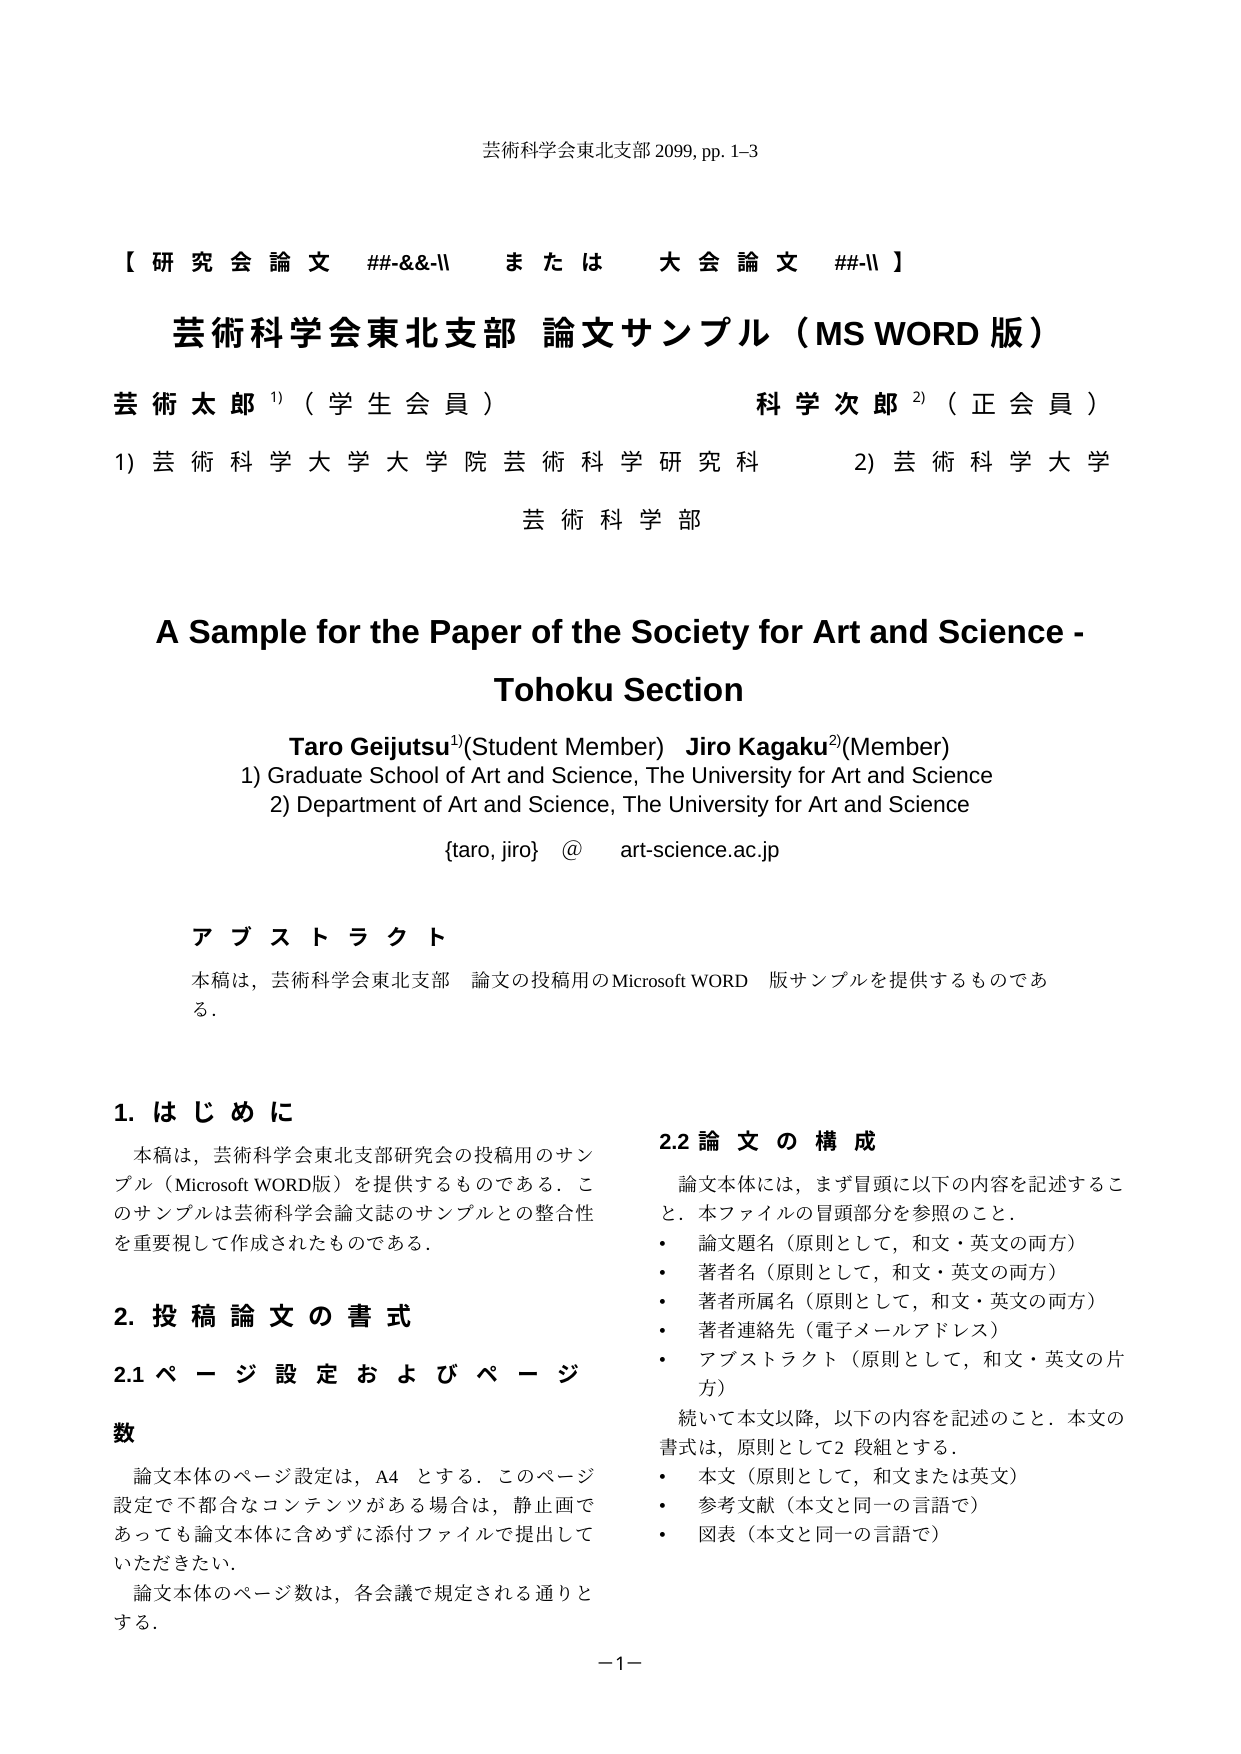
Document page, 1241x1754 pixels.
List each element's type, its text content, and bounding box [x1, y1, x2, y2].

subtitle 2.2 論文の構成 [644, 1111, 1127, 1169]
list 本文（原則として，和文または英文） [644, 1461, 1127, 1490]
subtitle アブストラクト [179, 906, 1048, 965]
list 図表（本文と同一の言語で） [644, 1519, 1127, 1548]
subtitle 2. 投稿論文の書式 [114, 1286, 596, 1344]
text {taro, jiro} ＠ art-science.ac.jp [114, 819, 1127, 877]
list 著者連絡先（電子メールアドレス） [644, 1315, 1127, 1344]
text 芸術太郎1)（学生会員） 科学次郎2)（正会員） [114, 373, 1127, 431]
title A Sample for the Paper of the Society for Art and Science - Tohoku Section [114, 602, 1127, 719]
text 論文本体のページ数は，各会議で規定される通りとする． [114, 1577, 596, 1636]
text 1) Graduate School of Art and Science, The University for Art and Science [114, 761, 1127, 790]
list 著者所属名（原則として，和文・英文の両方） [644, 1286, 1127, 1315]
subtitle 1. はじめに [114, 1081, 596, 1140]
text Taro Geijutsu1)(Student Member) Jiro Kagaku2)(Member) [114, 731, 1127, 761]
text 本稿は，芸術科学会東北支部研究会の投稿用のサンプル（Microsoft WORD版）を提供するものである．このサンプルは芸術科学会論文誌のサンプルとの整合性を重要視して作成されたものである． [114, 1140, 596, 1256]
list 論文題名（原則として，和文・英文の両方） [644, 1227, 1127, 1256]
title 【研究会論文 ##-&&-\\ または 大会論文 ##-\\】 [114, 231, 1127, 290]
text 論文本体のページ設定は，A4 とする．このページ設定で不都合なコンテンツがある場合は，静止画であっても論文本体に含めずに添付ファイルで提出していただきたい． [114, 1461, 596, 1577]
text 1) 芸術科学大学大学院芸術科学研究科 2) 芸術科学大学芸術科学部 [114, 431, 1127, 548]
list アブストラクト（原則として，和文・英文の片方） [644, 1344, 1127, 1402]
text 本稿は，芸術科学会東北支部 論文の投稿用のMicrosoft WORD 版サンプルを提供するものである． [179, 965, 1048, 1023]
text 続いて本文以降，以下の内容を記述のこと．本文の書式は，原則として2 段組とする． [644, 1402, 1127, 1461]
subtitle 2.1 ページ設定およびページ数 [114, 1344, 596, 1461]
list 参考文献（本文と同一の言語で） [644, 1490, 1127, 1519]
list 著者名（原則として，和文・英文の両方） [644, 1256, 1127, 1286]
title 芸術科学会東北支部 論文サンプル（MS WORD版） [114, 302, 1127, 361]
text 論文本体には，まず冒頭に以下の内容を記述すること．本ファイルの冒頭部分を参照のこと． [644, 1169, 1127, 1227]
text 2) Department of Art and Science, The University for Art and Science [114, 790, 1127, 819]
